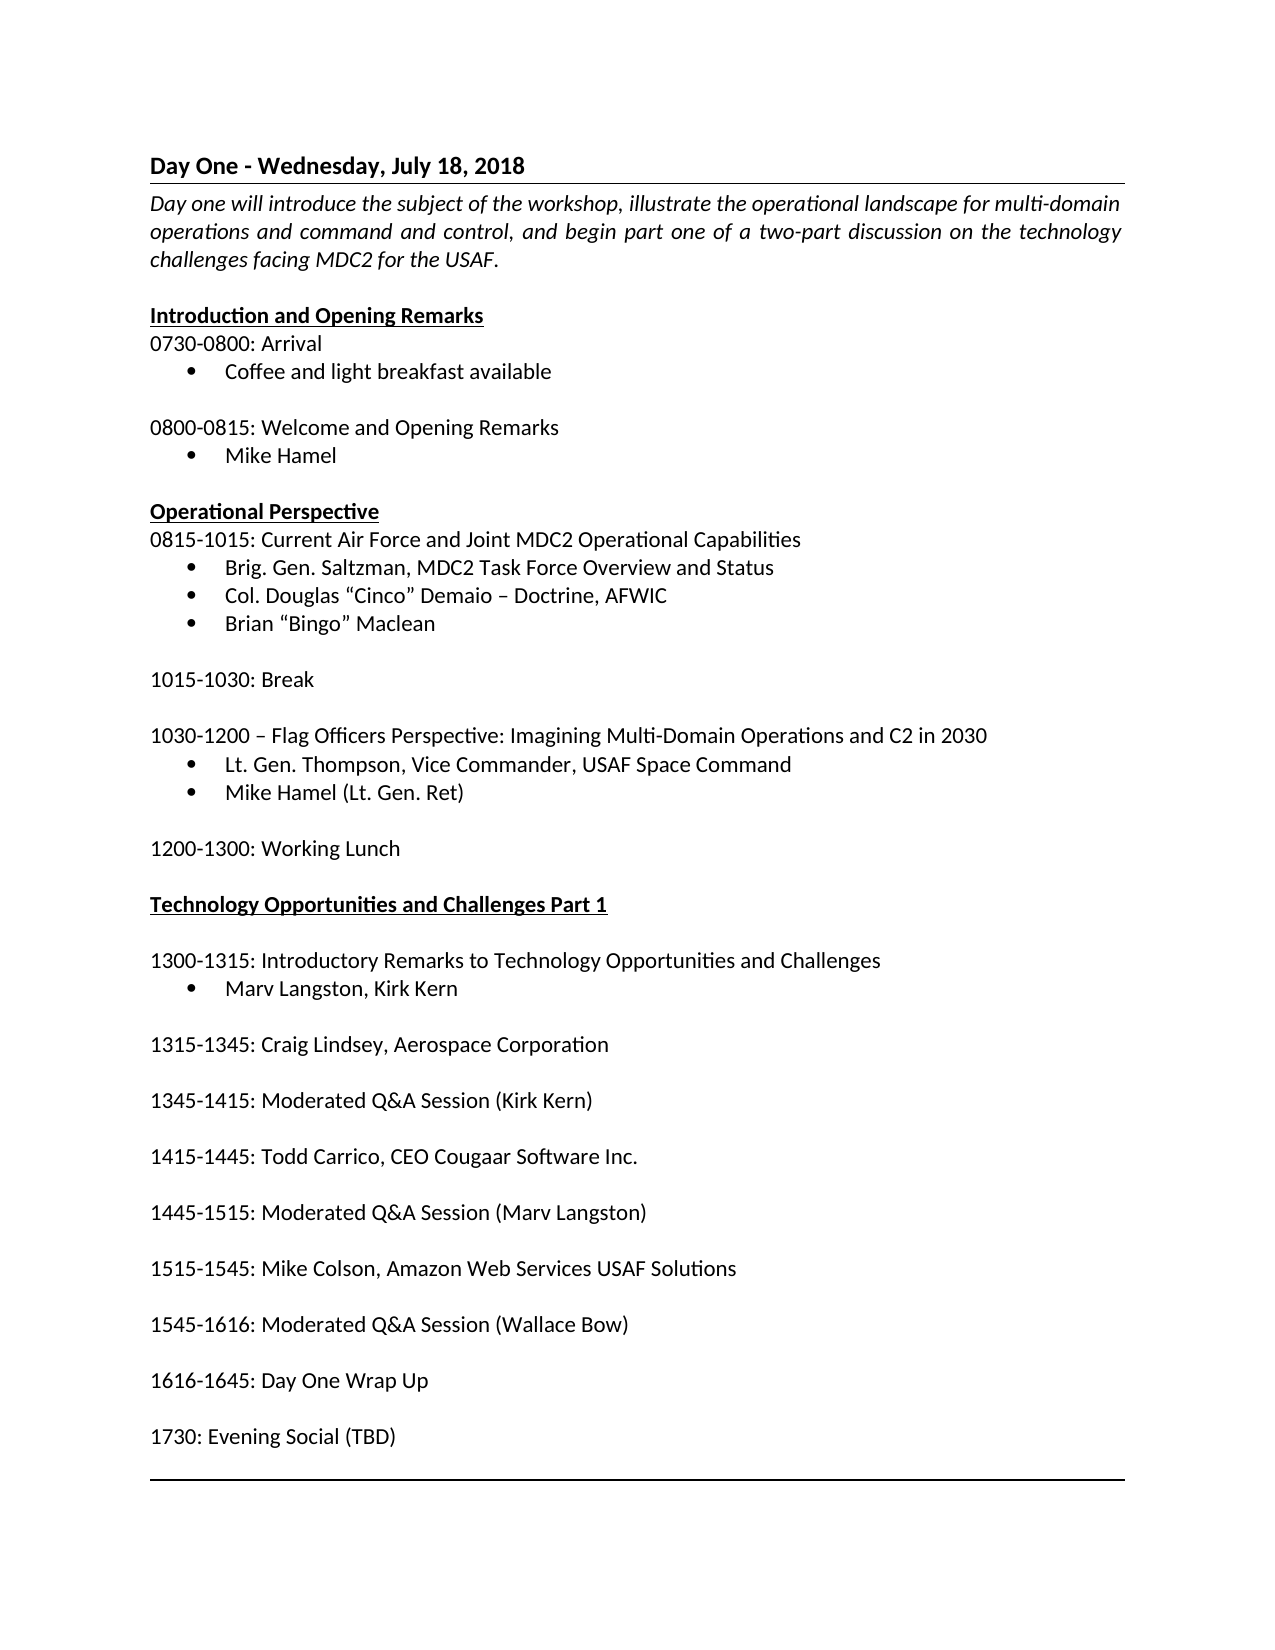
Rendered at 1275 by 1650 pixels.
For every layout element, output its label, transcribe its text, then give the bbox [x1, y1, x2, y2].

text 1300-1315: Introductory Remarks to Technology Opportunities and Challenges [150, 918, 1125, 974]
text 1200-1300: Working Lunch [150, 834, 1125, 862]
list Mike Hamel [187, 441, 1125, 469]
list Brig. Gen. Saltzman, MDC2 Task Force Overview and Status [187, 553, 1125, 582]
text 0815-1015: Current Air Force and Joint MDC2 Operational Capabilities [150, 526, 1125, 553]
text 1015-1030: Break [150, 666, 1125, 694]
text Technology Opportunities and Challenges Part 1 [150, 890, 1125, 918]
text 0800-0815: Welcome and Opening Remarks [150, 413, 1125, 441]
text 1345-1415: Moderated Q&A Session (Kirk Kern) [150, 1086, 1125, 1114]
text Operational Perspective [150, 497, 1125, 526]
text 1445-1515: Moderated Q&A Session (Marv Langston) [150, 1198, 1125, 1226]
list Mike Hamel (Lt. Gen. Ret) [187, 778, 1125, 806]
text 1030-1200 – Flag Officers Perspective: Imagining Multi-Domain Operations and C2 in 2030 [150, 722, 1125, 750]
text Day one will introduce the subject of the workshop, illustrate the operational landscape for multi-domain operations and command and control, and begin part one of a two-part discussion on the technology challenges facing MDC2 for the USAF. [150, 189, 1125, 273]
text 1515-1545: Mike Colson, Amazon Web Services USAF Solutions [150, 1254, 1125, 1282]
text 1315-1345: Craig Lindsey, Aerospace Corporation [150, 1030, 1125, 1058]
list Coffee and light breakfast available [187, 357, 1125, 385]
text Introduction and Opening Remarks [150, 301, 1125, 329]
text 0730-0800: Arrival [150, 329, 1125, 357]
list Lt. Gen. Thompson, Vice Commander, USAF Space Command [187, 750, 1125, 778]
list Col. Douglas “Cinco” Demaio – Doctrine, AFWIC [187, 582, 1125, 609]
text Day One - Wednesday, July 18, 2018 [150, 150, 1125, 183]
list Brian “Bingo” Maclean [187, 609, 1125, 638]
text 1545-1616: Moderated Q&A Session (Wallace Bow) [150, 1310, 1125, 1338]
text 1415-1445: Todd Carrico, CEO Cougaar Software Inc. [150, 1142, 1125, 1170]
text 1616-1645: Day One Wrap Up [150, 1366, 1125, 1394]
text 1730: Evening Social (TBD) [150, 1422, 1125, 1450]
list Marv Langston, Kirk Kern [187, 974, 1125, 1002]
